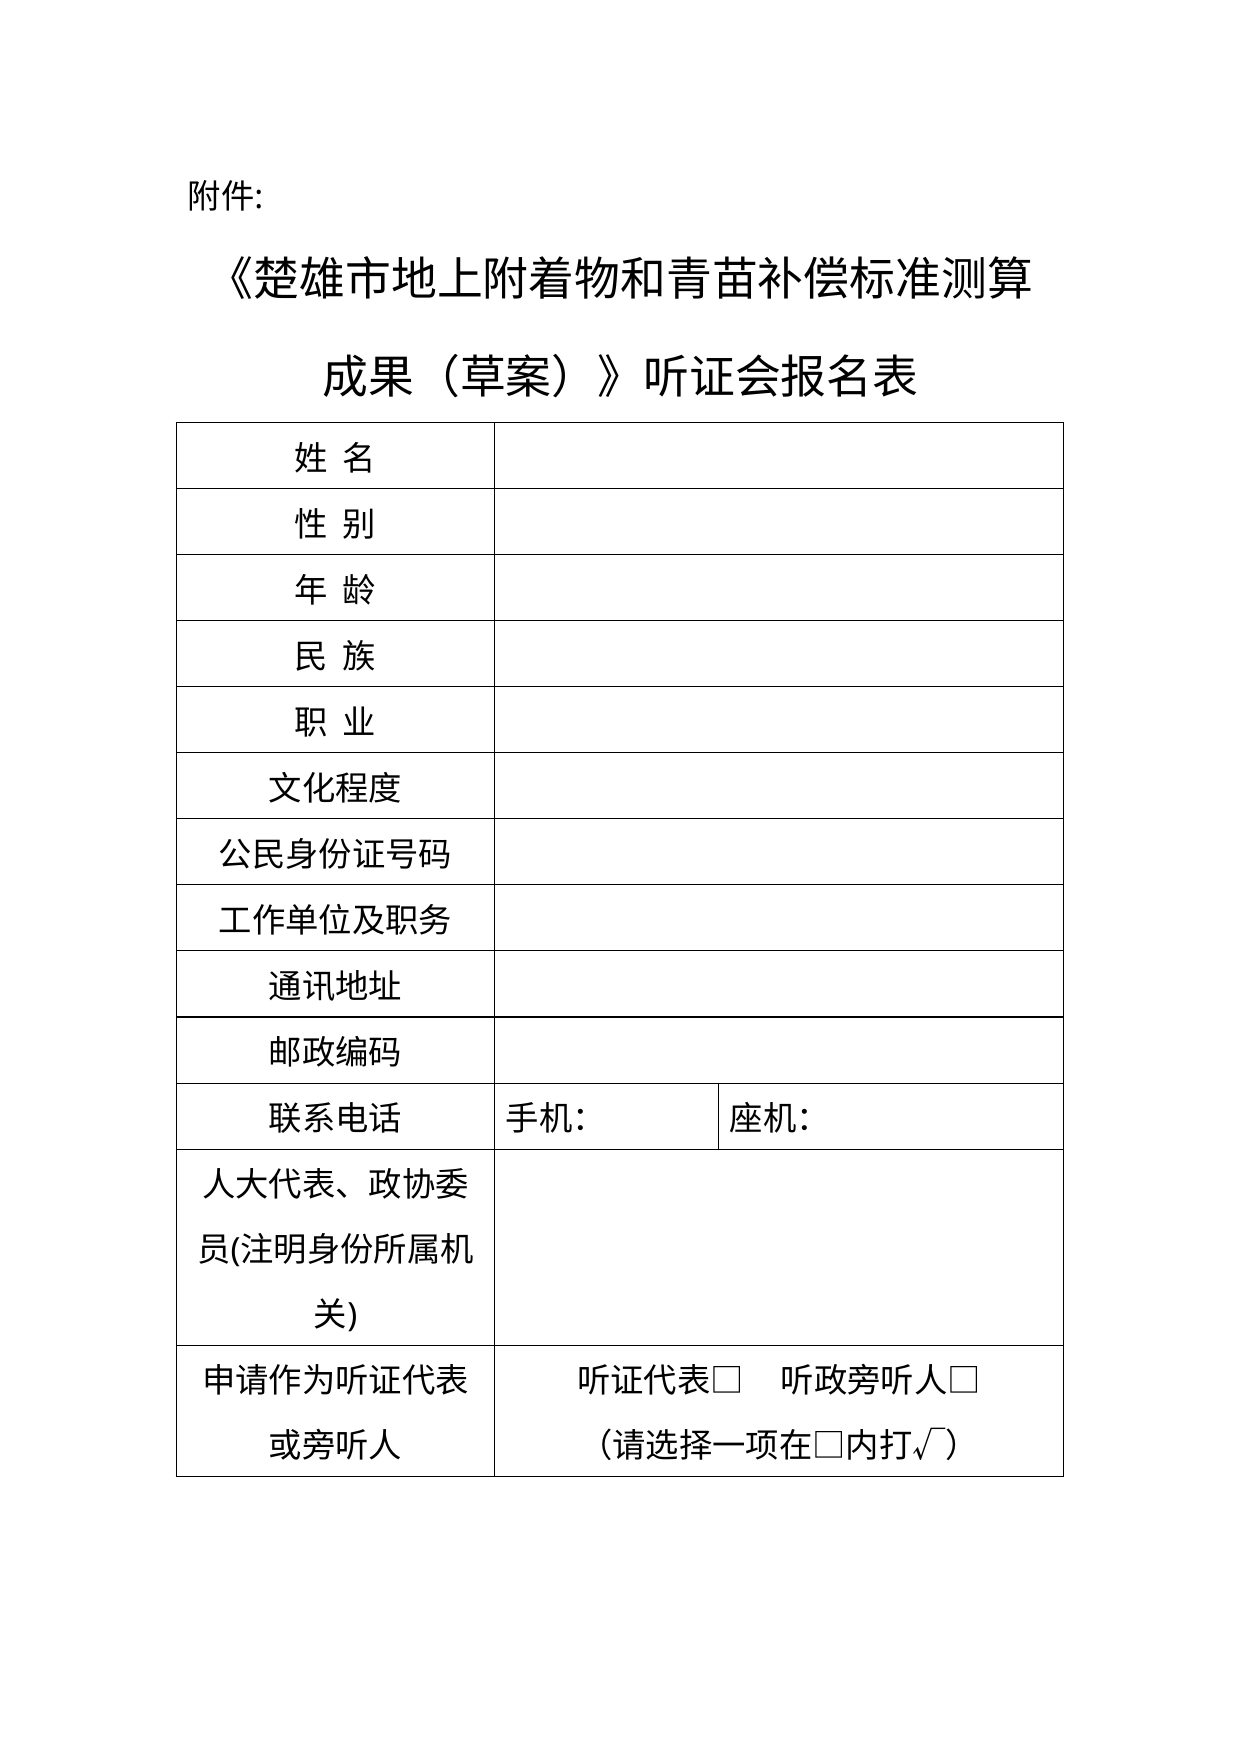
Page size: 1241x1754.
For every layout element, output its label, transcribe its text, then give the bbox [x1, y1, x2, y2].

table_cell [495, 489, 1063, 554]
table_cell 座机： [719, 1084, 1063, 1148]
table_cell 职 业 [177, 687, 494, 752]
table_cell 公民身份证号码 [177, 819, 494, 884]
table_header [495, 423, 1063, 488]
table_cell 文化程度 [177, 753, 494, 818]
table_cell [495, 753, 1063, 818]
table_cell 工作单位及职务 [177, 885, 494, 950]
table_cell 年 龄 [177, 555, 494, 620]
table_cell 性 别 [177, 489, 494, 554]
table_cell 手机： [495, 1084, 718, 1148]
table_cell 人大代表、政协委员(注明身份所属机关) [177, 1150, 494, 1344]
table_cell [495, 1018, 1063, 1082]
table_cell [495, 1150, 1063, 1344]
table_cell 邮政编码 [177, 1018, 494, 1082]
table_cell [495, 885, 1063, 950]
table_cell [495, 555, 1063, 620]
table_cell 联系电话 [177, 1084, 494, 1148]
table_cell 通讯地址 [177, 951, 494, 1016]
table_cell [495, 951, 1063, 1016]
table_cell [495, 819, 1063, 884]
text 《楚雄市地上附着物和青苗补偿标准测算成果（草案）》听证会报名表 [187, 227, 1053, 422]
text 附件: [187, 162, 1053, 227]
table_cell 民 族 [177, 621, 494, 686]
table_cell 申请作为听证代表或旁听人 [177, 1346, 494, 1476]
table_header 姓 名 [177, 423, 494, 488]
table_cell 听证代表□ 听政旁听人□ （请选择一项在□内打√） [495, 1346, 1063, 1476]
table_cell [495, 621, 1063, 686]
table_cell [495, 687, 1063, 752]
